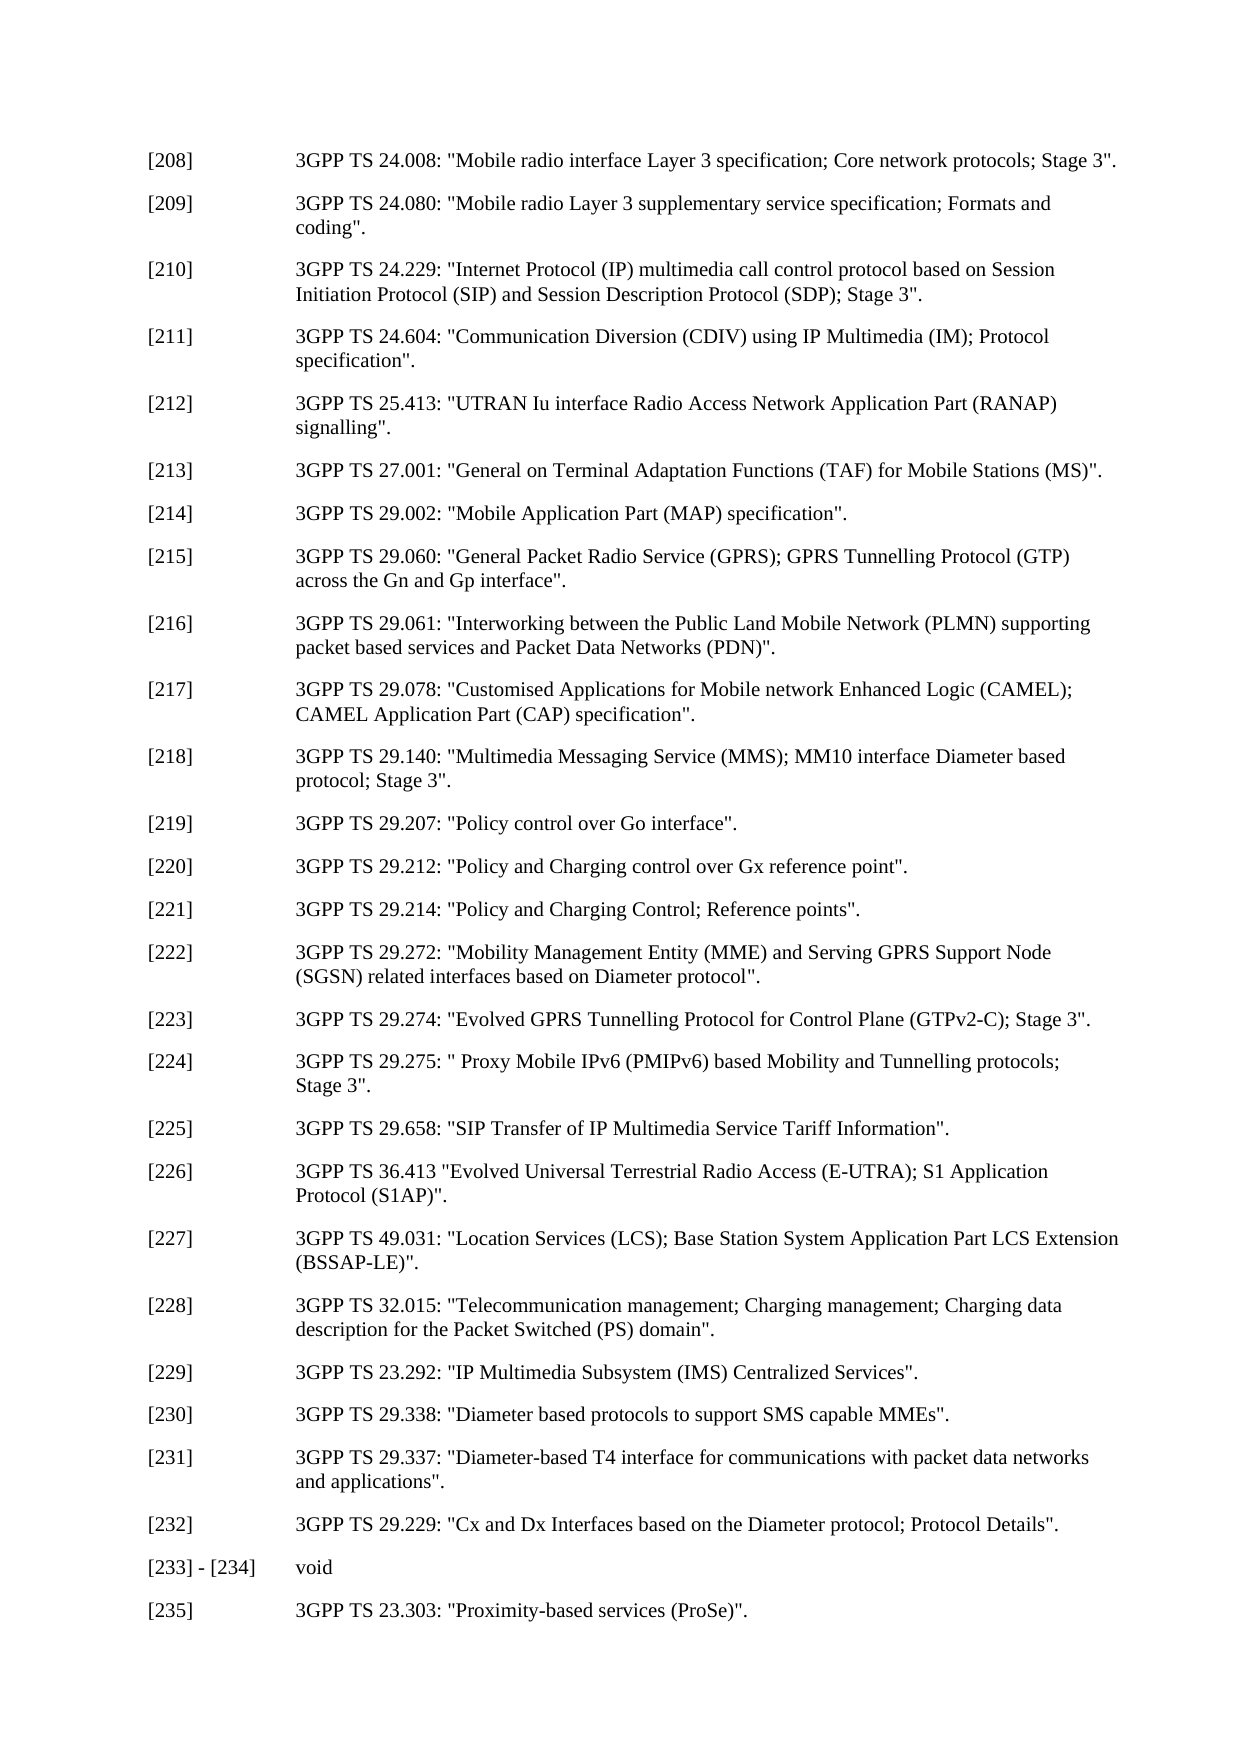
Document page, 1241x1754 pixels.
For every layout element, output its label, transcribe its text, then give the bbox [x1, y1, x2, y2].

text [232] 3GPP TS 29.229: "Cx and Dx Interfaces based on the Diameter protocol; Protocol Details". [148, 1512, 1122, 1536]
text [212] 3GPP TS 25.413: "UTRAN Iu interface Radio Access Network Application Part (RANAP) signalling". [148, 391, 1122, 439]
text [214] 3GPP TS 29.002: "Mobile Application Part (MAP) specification". [148, 501, 1122, 525]
text [216] 3GPP TS 29.061: "Interworking between the Public Land Mobile Network (PLMN) supporting packet based services and Packet Data Networks (PDN)". [148, 611, 1122, 659]
text [222] 3GPP TS 29.272: "Mobility Management Entity (MME) and Serving GPRS Support Node (SGSN) related interfaces based on Diameter protocol". [148, 939, 1122, 988]
text [215] 3GPP TS 29.060: "General Packet Radio Service (GPRS); GPRS Tunnelling Protocol (GTP) across the Gn and Gp interface". [148, 544, 1122, 592]
text [208] 3GPP TS 24.008: " radio interface Layer 3 specification; Core network protocols; Stage 3". [148, 148, 1122, 172]
text [211] 3GPP TS 24.604: "Communication Diversion (CDIV) using IP Multimedia (IM); Protocol specification". [148, 324, 1122, 372]
text [228] 3GPP TS 32.015: "Telecommunication management; Charging management; Charging data description for the Packet Switched (PS) domain". [148, 1293, 1122, 1341]
text [235] 3GPP TS 23.303: "Proximity-based services (ProSe)". [148, 1598, 1122, 1622]
text [227] 3GPP TS 49.031: "Location Services (LCS); Base Station System Application Part LCS Extension (BSSAP-LE)". [148, 1226, 1122, 1274]
text [217] 3GPP TS 29.078: "Customised Applications for network Enhanced Logic (CAMEL); CAMEL Application Part (CAP) specification". [148, 677, 1122, 726]
text [218] 3GPP TS 29.140: "Multimedia Messaging Service (MMS); MM10 interface Diameter based protocol; Stage 3". [148, 744, 1122, 792]
text [231] 3GPP TS 29.337: "Diameter-based T4 interface for communications with packet data networks and applications". [148, 1445, 1122, 1493]
text [213] 3GPP TS 27.001: "General on Terminal Adaptation Functions (TAF) for Stations (MS)". [148, 458, 1122, 482]
text [229] 3GPP TS 23.292: "IP Multimedia Subsystem (IMS) Centralized Services". [148, 1359, 1122, 1384]
text [225] 3GPP TS 29.658: "SIP Transfer of IP Multimedia Service Tariff Information". [148, 1116, 1122, 1140]
text [220] 3GPP TS 29.212: "Policy and Charging control over Gx reference point". [148, 854, 1122, 878]
text [210] 3GPP TS 24.229: "Internet Protocol (IP) multimedia call control protocol based on Session Initiation Protocol (SIP) and Session Description Protocol (SDP); Stage 3". [148, 257, 1122, 306]
text [209] 3GPP TS 24.080: " radio Layer 3 supplementary service specification; Formats and coding". [148, 191, 1122, 239]
text [224] 3GPP TS 29.275: " Proxy Mobile IPv6 (PMIPv6) based Mobility and Tunnelling protocols; Stage 3". [148, 1049, 1122, 1097]
text [223] 3GPP TS 29.274: "Evolved GPRS Tunnelling Protocol for Control Plane (GTPv2-C); Stage 3". [148, 1006, 1122, 1031]
text [221] 3GPP TS 29.214: "Policy and Charging Control; Reference points". [148, 897, 1122, 921]
text [226] 3GPP TS 36.413 "Evolved Universal Terrestrial Radio Access (E-UTRA); S1 Application Protocol (S1AP)". [148, 1159, 1122, 1207]
text [233] - [234] void [148, 1555, 1122, 1579]
text [219] 3GPP TS 29.207: "Policy control over Go interface". [148, 811, 1122, 835]
text [230] 3GPP TS 29.338: "Diameter based protocols to support SMS capable MMEs". [148, 1402, 1122, 1426]
